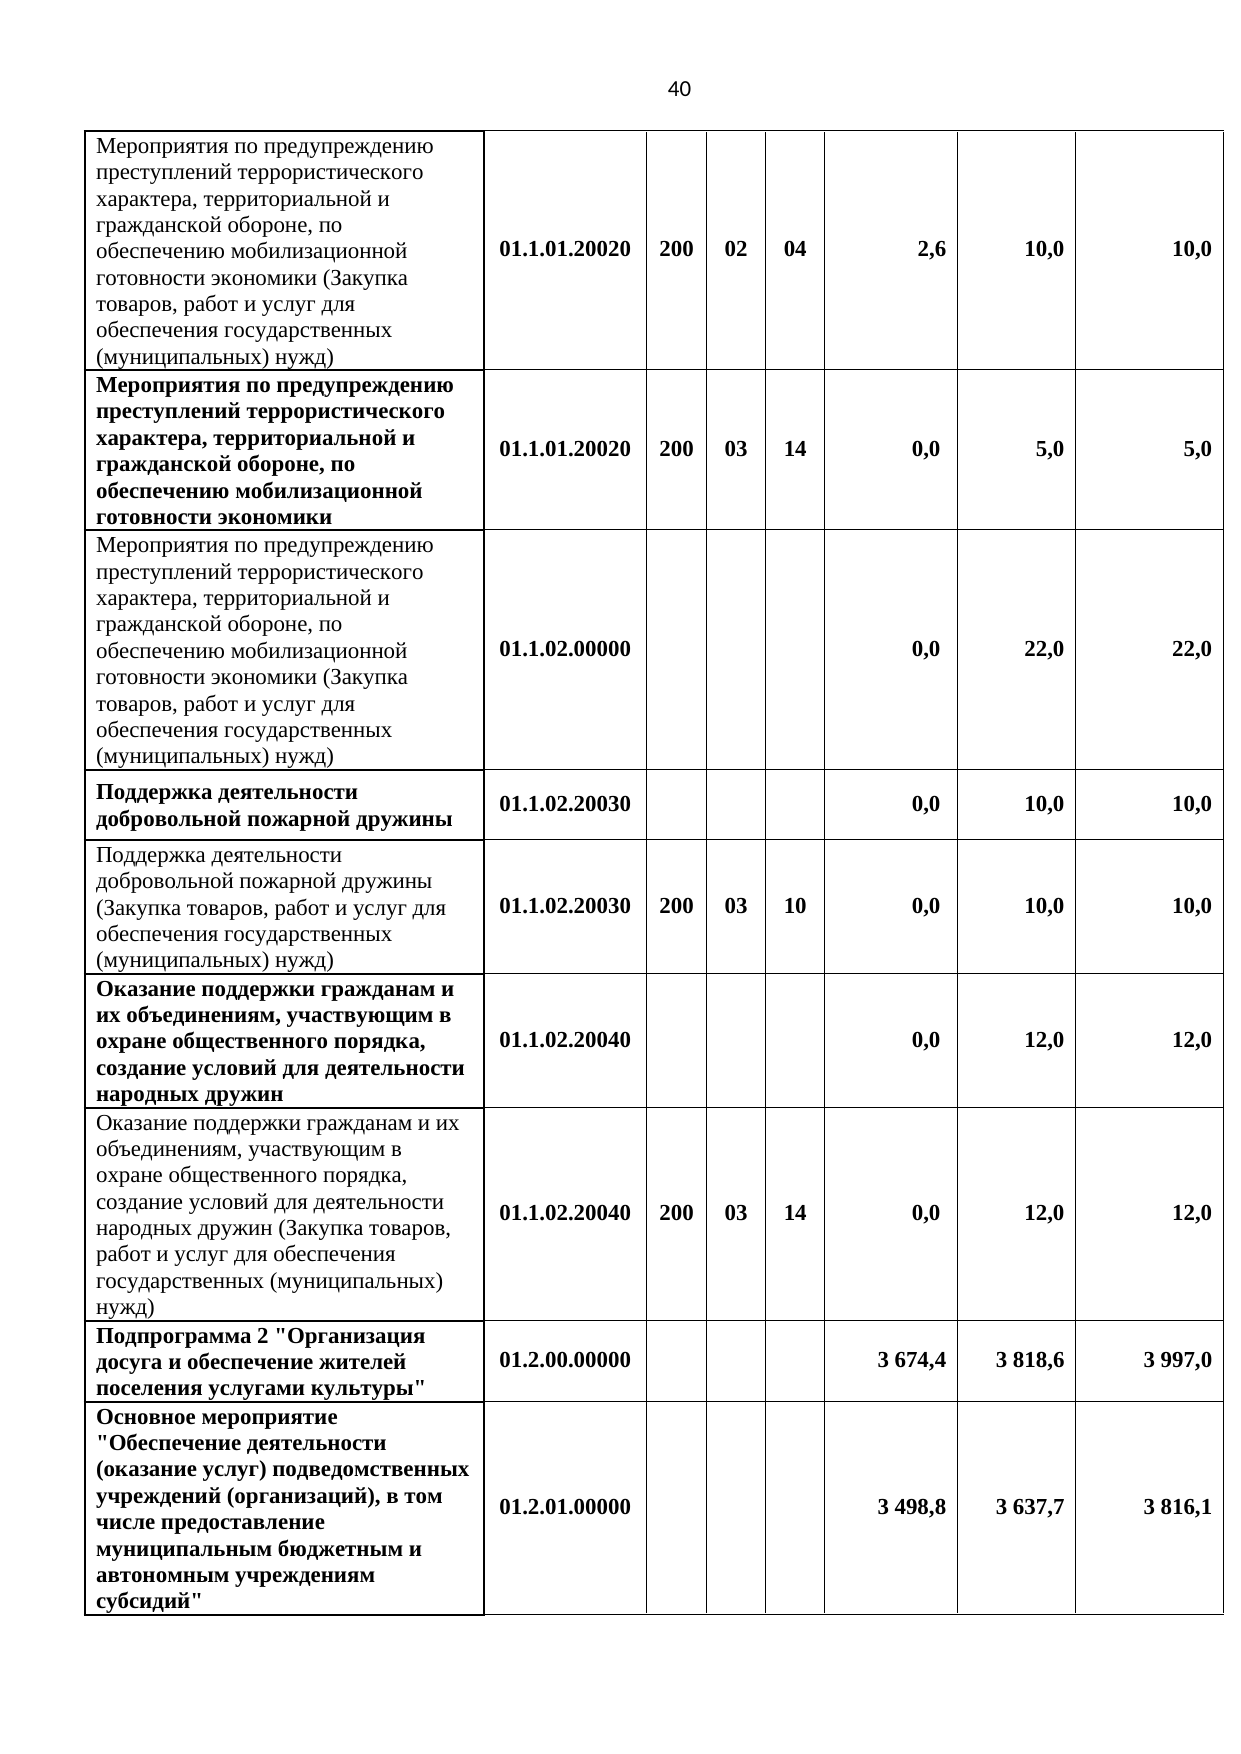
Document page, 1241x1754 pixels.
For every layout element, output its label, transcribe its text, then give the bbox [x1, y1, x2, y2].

table_cell 5,0 [1076, 370, 1223, 529]
table_cell Оказание поддержки гражданам и их объединениям, участвующим в охране общественного порядка, создание условий для деятельности народных дружин [86, 975, 483, 1107]
table_cell [766, 770, 824, 839]
table_cell 03 [707, 370, 765, 529]
table_cell [647, 974, 706, 1107]
table_cell Оказание поддержки гражданам и их объединениям, участвующим в охране общественного порядка, создание условий для деятельности народных дружин (Закупка товаров, работ и услуг для обеспечения государственных (муниципальных) нужд) [86, 1109, 483, 1319]
table_cell 10,0 [1075, 131, 1223, 369]
table_cell 01.1.01.20020 [485, 131, 646, 369]
table_cell 10,0 [958, 770, 1075, 839]
table_cell 22,0 [1076, 530, 1223, 769]
table_cell 04 [765, 131, 825, 369]
table_cell 01.1.02.20040 [485, 974, 646, 1107]
table_cell [647, 530, 706, 769]
table_cell 0,0 [825, 770, 957, 839]
table_cell [707, 974, 765, 1107]
table_cell 01.1.02.20040 [485, 1108, 646, 1319]
table_cell 12,0 [958, 1108, 1075, 1319]
table_cell [707, 530, 765, 769]
table_cell 3 818,6 [958, 1321, 1075, 1401]
table_cell 14 [766, 1108, 824, 1319]
table_cell 02 [706, 131, 765, 369]
table_cell 3 674,4 [825, 1321, 957, 1401]
table_cell [765, 1402, 825, 1614]
table_cell 10 [766, 840, 824, 973]
table_cell [766, 530, 824, 769]
table_cell 3 816,1 [1075, 1402, 1223, 1614]
table_cell 12,0 [1076, 1108, 1223, 1319]
table_cell Мероприятия по предупреждению преступлений террористического характера, территориальной и гражданской обороне, по обеспечению мобилизационной готовности экономики (Закупка товаров, работ и услуг для обеспечения государственных (муниципальных) нужд) [86, 132, 483, 369]
table_cell Поддержка деятельности добровольной пожарной дружины [86, 771, 483, 839]
table_cell 10,0 [1076, 840, 1223, 973]
table_cell [766, 1321, 824, 1401]
table_cell 3 997,0 [1076, 1321, 1223, 1401]
table_cell 10,0 [957, 131, 1075, 369]
table_cell 12,0 [958, 974, 1075, 1107]
table_cell 0,0 [825, 840, 957, 973]
table_cell 200 [646, 131, 706, 369]
table_cell [647, 770, 706, 839]
table_cell 0,0 [825, 974, 957, 1107]
table_cell Мероприятия по предупреждению преступлений террористического характера, территориальной и гражданской обороне, по обеспечению мобилизационной готовности экономики (Закупка товаров, работ и услуг для обеспечения государственных (муниципальных) нужд) [86, 531, 483, 769]
table_cell 3 498,8 [825, 1402, 957, 1614]
table_cell 2,6 [825, 131, 957, 369]
table_cell [707, 1321, 765, 1401]
table_cell [646, 1402, 706, 1614]
table_cell 0,0 [825, 1108, 957, 1319]
table_cell [647, 1321, 706, 1401]
table_cell 10,0 [1076, 770, 1223, 839]
table_cell 0,0 [825, 370, 957, 529]
table_cell 03 [707, 840, 765, 973]
table_cell 12,0 [1076, 974, 1223, 1107]
table_cell [706, 1402, 765, 1614]
table_cell 01.1.02.20030 [485, 770, 646, 839]
table_cell 14 [766, 370, 824, 529]
table_cell 22,0 [958, 530, 1075, 769]
table_cell [707, 770, 765, 839]
table_cell 01.1.01.20020 [485, 370, 646, 529]
table_cell 01.1.02.20030 [485, 840, 646, 973]
table_cell 200 [647, 1108, 706, 1319]
table_cell 200 [647, 840, 706, 973]
table_cell [766, 974, 824, 1107]
table_cell 01.2.01.00000 [485, 1402, 646, 1614]
table_cell 3 637,7 [957, 1402, 1075, 1614]
table_cell 01.2.00.00000 [485, 1321, 646, 1401]
table_cell 03 [707, 1108, 765, 1319]
table_cell 01.1.02.00000 [485, 530, 646, 769]
table_cell Подпрограмма 2 "Организация досуга и обеспечение жителей поселения услугами культуры" [86, 1322, 483, 1401]
table_cell 5,0 [958, 370, 1075, 529]
table_cell 0,0 [825, 530, 957, 769]
table_cell 10,0 [958, 840, 1075, 973]
table_cell Поддержка деятельности добровольной пожарной дружины (Закупка товаров, работ и услуг для обеспечения государственных (муниципальных) нужд) [86, 841, 483, 973]
table_cell 200 [647, 370, 706, 529]
table_cell Основное мероприятие "Обеспечение деятельности (оказание услуг) подведомственных учреждений (организаций), в том числе предоставление муниципальным бюджетным и автономным учреждениям субсидий" [86, 1403, 483, 1614]
